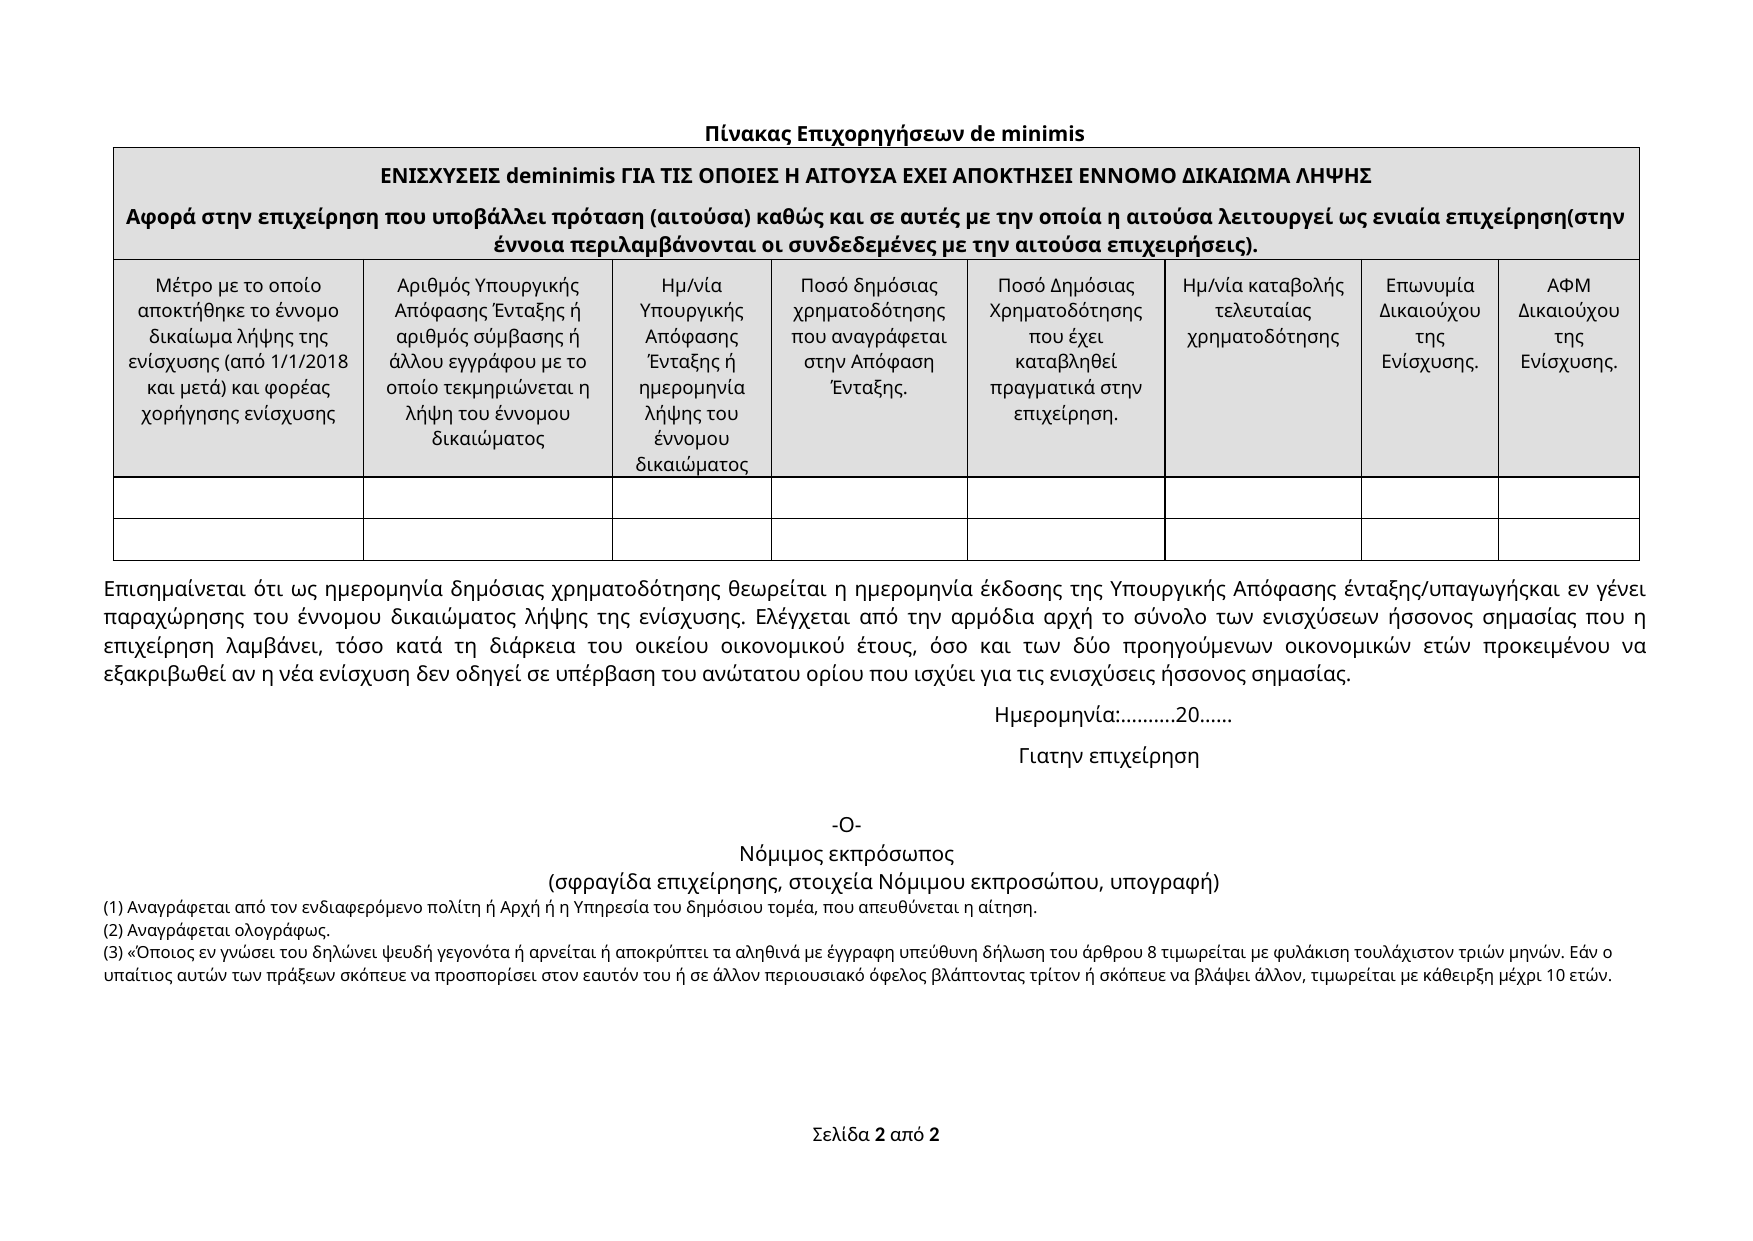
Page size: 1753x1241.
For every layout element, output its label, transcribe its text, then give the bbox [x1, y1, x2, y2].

text -Ο- [103, 810, 1590, 839]
table_cell Ποσό δημόσιας χρηματοδότησης που αναγράφεται στην Απόφαση Ένταξης. [772, 260, 967, 476]
table_cell [613, 519, 771, 560]
table_cell [364, 519, 612, 560]
table_cell Ημ/νία Υπουργικής Απόφασης Ένταξης ή ημερομηνία λήψης του έννομου δικαιώματος [613, 260, 771, 476]
text Επισημαίνεται ότι ως ημερομηνία δημόσιας χρηματοδότησης θεωρείται η ημερομηνία έκδοσης της Υπουργικής Απόφασης ένταξης/υπαγωγήςκαι εν γένει παραχώρησης του έννομου δικαιώματος λήψης της ενίσχυσης. Ελέγχεται από την αρμόδια αρχή το σύνολο των ενισχύσεων ήσσονος σημασίας που η επιχείρηση λαμβάνει, τόσο κατά τη διάρκεια του οικείου οικονομικού έτους, όσο και των δύο προηγούμενων οικονομικών ετών προκειμένου να εξακριβωθεί αν η νέα ενίσχυση δεν οδηγεί σε υπέρβαση του ανώτατου ορίου που ισχύει για τις ενισχύσεις ήσσονος σημασίας. [103, 574, 1649, 688]
table_cell [968, 478, 1164, 518]
table_cell [968, 519, 1164, 560]
text (σφραγίδα επιχείρησης, στοιχεία Νόμιμου εκπροσώπου, υπογραφή) [103, 867, 1590, 896]
table_cell Αριθμός Υπουργικής Απόφασης Ένταξης ή αριθμός σύμβασης ή άλλου εγγράφου με το οποίο τεκμηριώνεται η λήψη του έννομου δικαιώματος [364, 260, 612, 476]
text Νόμιμος εκπρόσωπος [103, 839, 1590, 867]
table_cell [772, 478, 967, 518]
table_cell [1362, 478, 1498, 518]
table_cell Επωνυμία Δικαιούχου της Ενίσχυσης. [1362, 260, 1498, 476]
table_cell [1166, 519, 1361, 560]
table_cell Ημ/νία καταβολής τελευταίας χρηματοδότησης [1166, 260, 1361, 476]
text (3) «Όποιος εν γνώσει του δηλώνει ψευδή γεγονότα ή αρνείται ή αποκρύπτει τα αληθινά με έγγραφη υπεύθυνη δήλωση του άρθρου 8 τιμωρείται με φυλάκιση τουλάχιστον τριών μηνών. Εάν ο υπαίτιος αυτών των πράξεων σκόπευε να προσπορίσει στον εαυτόν του ή σε άλλον περιουσιακό όφελος βλάπτοντας τρίτον ή σκόπευε να βλάψει άλλον, τιμωρείται με κάθειρξη μέχρι 10 ετών. [103, 941, 1649, 987]
table_cell [114, 519, 363, 560]
table_cell [1166, 478, 1361, 518]
table_cell [613, 478, 771, 518]
text Γιατην επιχείρηση [628, 741, 1590, 769]
table_cell [772, 519, 967, 560]
table_header ΕΝΙΣΧΥΣΕΙΣ deminimis ΓΙΑ ΤΙΣ ΟΠΟΙΕΣ Η ΑΙΤΟΥΣΑ ΕΧΕΙ ΑΠΟΚΤΗΣΕΙ ΕΝΝΟΜΟ ΔΙΚΑΙΩΜΑ ΛΗΨΗΣ Αφορά στην επιχείρηση που υποβάλλει πρόταση (αιτούσα) καθώς και σε αυτές με την οποία η αιτούσα λειτουργεί ως ενιαία επιχείρηση(στην έννοια περιλαμβάνονται οι συνδεδεμένες με την αιτούσα επιχειρήσεις). [114, 148, 1639, 259]
table_cell [114, 478, 363, 518]
text (2) Αναγράφεται ολογράφως. [103, 918, 1649, 941]
table_cell [1362, 519, 1498, 560]
table_cell Μέτρο με το οποίο αποκτήθηκε το έννομο δικαίωμα λήψης της ενίσχυσης (από 1/1/2018 και μετά) και φορέας χορήγησης ενίσχυσης [114, 260, 363, 476]
table_cell ΑΦΜ Δικαιούχου της Ενίσχυσης. [1499, 260, 1639, 476]
text Πίνακας Επιχορηγήσεων de minimis [141, 119, 1649, 147]
text (1) Αναγράφεται από τον ενδιαφερόμενο πολίτη ή Αρχή ή η Υπηρεσία του δημόσιου τομέα, που απευθύνεται η αίτηση. [103, 896, 1649, 918]
text Ημερομηνία:……….20…… [628, 700, 1598, 728]
table_cell [1499, 478, 1639, 518]
table_cell [364, 478, 612, 518]
table_cell [1499, 519, 1639, 560]
table_cell Ποσό Δημόσιας Χρηματοδότησης που έχει καταβληθεί πραγματικά στην επιχείρηση. [968, 260, 1164, 476]
